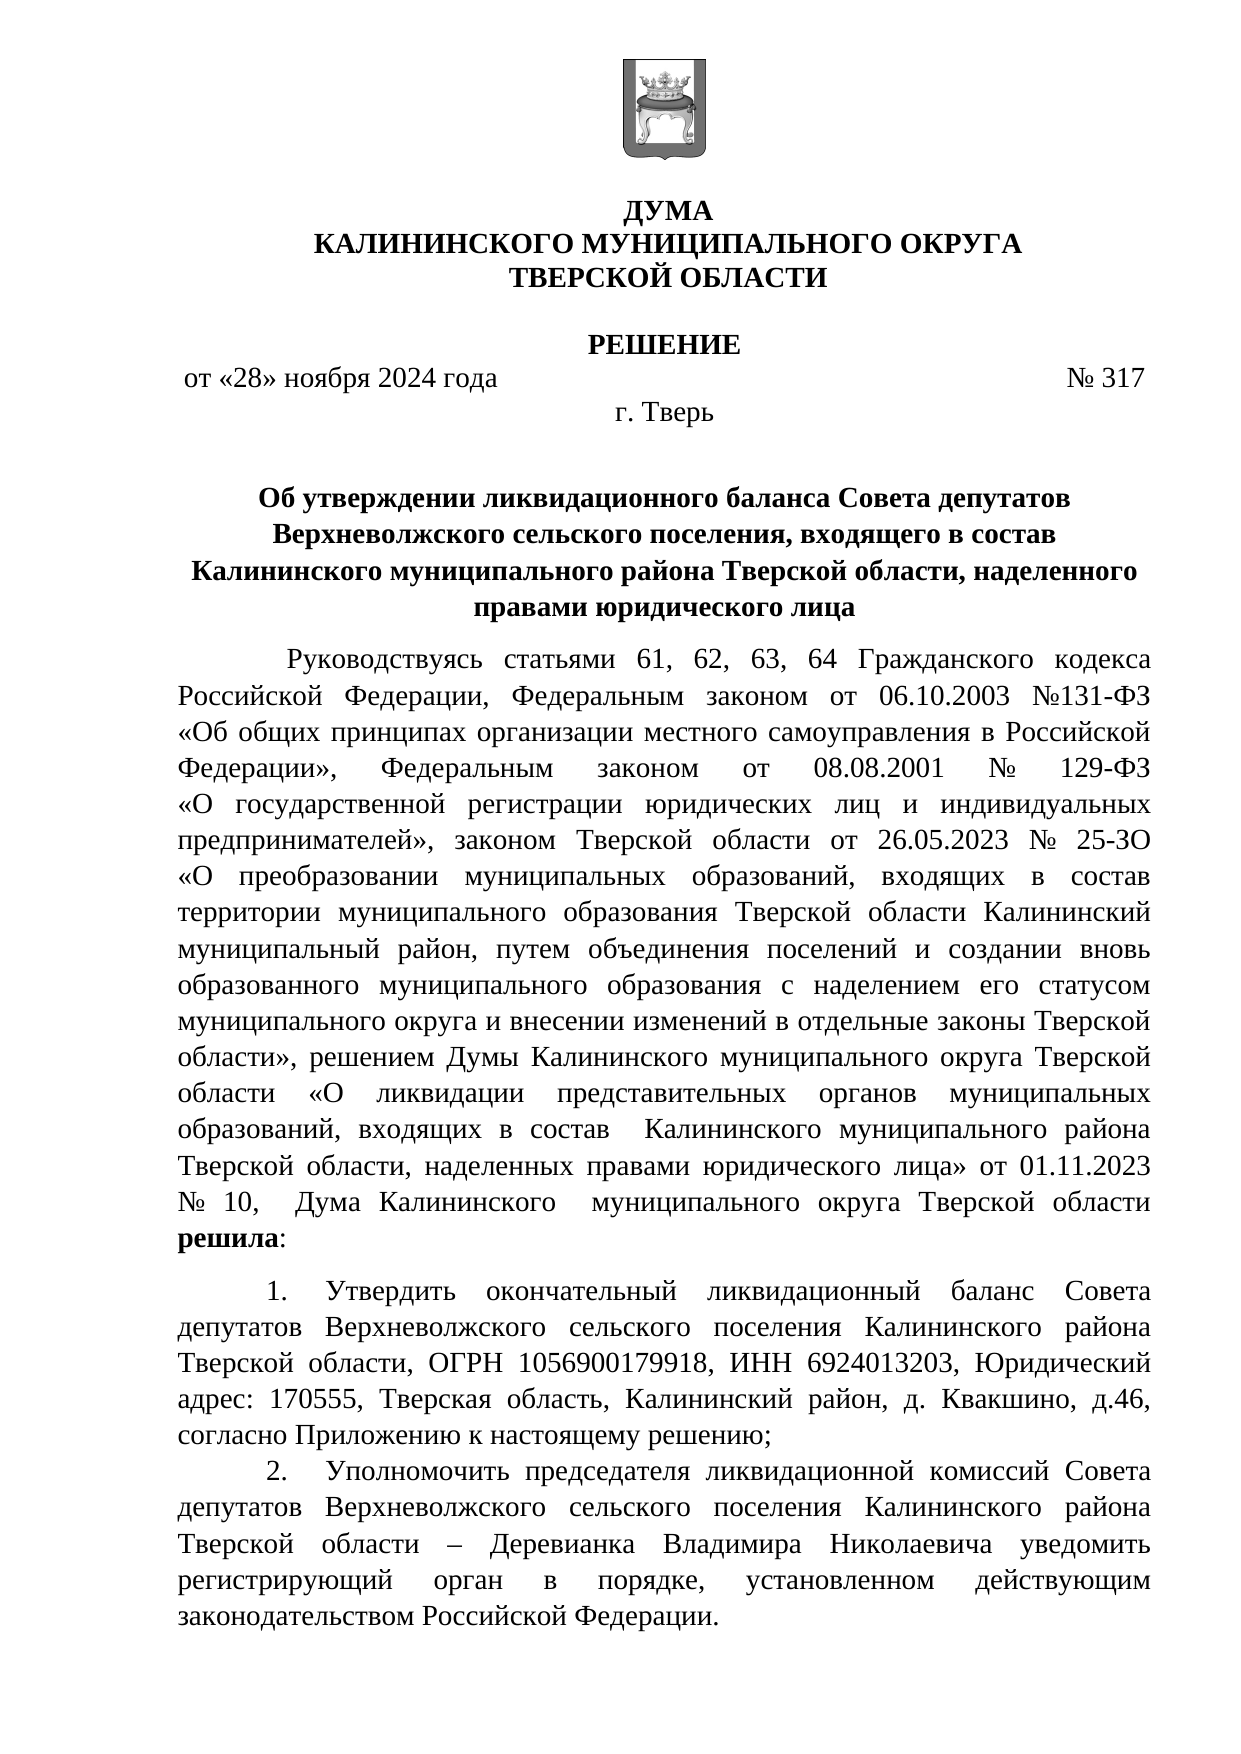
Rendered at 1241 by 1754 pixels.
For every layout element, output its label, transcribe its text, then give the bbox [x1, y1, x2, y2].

text Об утверждении ликвидационного баланса Совета депутатов Верхневолжского сельского поселения, входящего в состав Калининского муниципального района Тверской области, наделенного правами юридического лица [177, 480, 1152, 622]
picture [623, 59, 706, 160]
text Руководствуясь статьями 61, 62, 63, 64 Гражданского кодекса Российской Федерации, Федеральным законом от 06.10.2003 №131-ФЗ «Об общих принципах организации местного самоуправления в Российской Федерации», Федеральным законом от 08.08.2001 № 129-ФЗ «О государственной регистрации юридических лиц и индивидуальных предпринимателей», законом Тверской области от 26.05.2023 № 25-ЗО «О преобразовании муниципальных образований, входящих в состав территории муниципального образования Тверской области Калининский муниципальный район, путем объединения поселений и создании вновь образованного муниципального образования с наделением его статусом муниципального округа и внесении изменений в отдельные законы Тверской области», решением Думы Калининского муниципального округа Тверской области «О ликвидации представительных органов муниципальных образований, входящих в состав Калининского муниципального района Тверской области, наделенных правами юридического лица» от 01.11.2023 № 10, Дума Калининского муниципального округа Тверской области решила: [177, 642, 1152, 1253]
text ТВЕРСКОЙ ОБЛАСТИ [177, 260, 1152, 293]
text ДУМА [177, 193, 1152, 226]
text от «28» ноября 2024 года № 317 [177, 360, 1152, 394]
text КАЛИНИНСКОГО МУНИЦИПАЛЬНОГО ОКРУГА [177, 226, 1152, 260]
list Утвердить окончательный ликвидационный баланс Совета депутатов Верхневолжского сельского поселения Калининского района Тверской области, ОГРН 1056900179918, ИНН 6924013203, Юридический адрес: 170555, Тверская область, Калининский район, д. Квакшино, д.46, согласно Приложению к настоящему решению; [177, 1273, 1152, 1451]
list Уполномочить председателя ликвидационной комиссий Совета депутатов Верхневолжского сельского поселения Калининского района Тверской области – Деревианка Владимира Николаевича уведомить регистрирующий орган в порядке, установленном действующим законодательством Российской Федерации. [177, 1453, 1152, 1632]
text РЕШЕНИЕ [177, 327, 1152, 360]
text г. Тверь [177, 394, 1152, 427]
